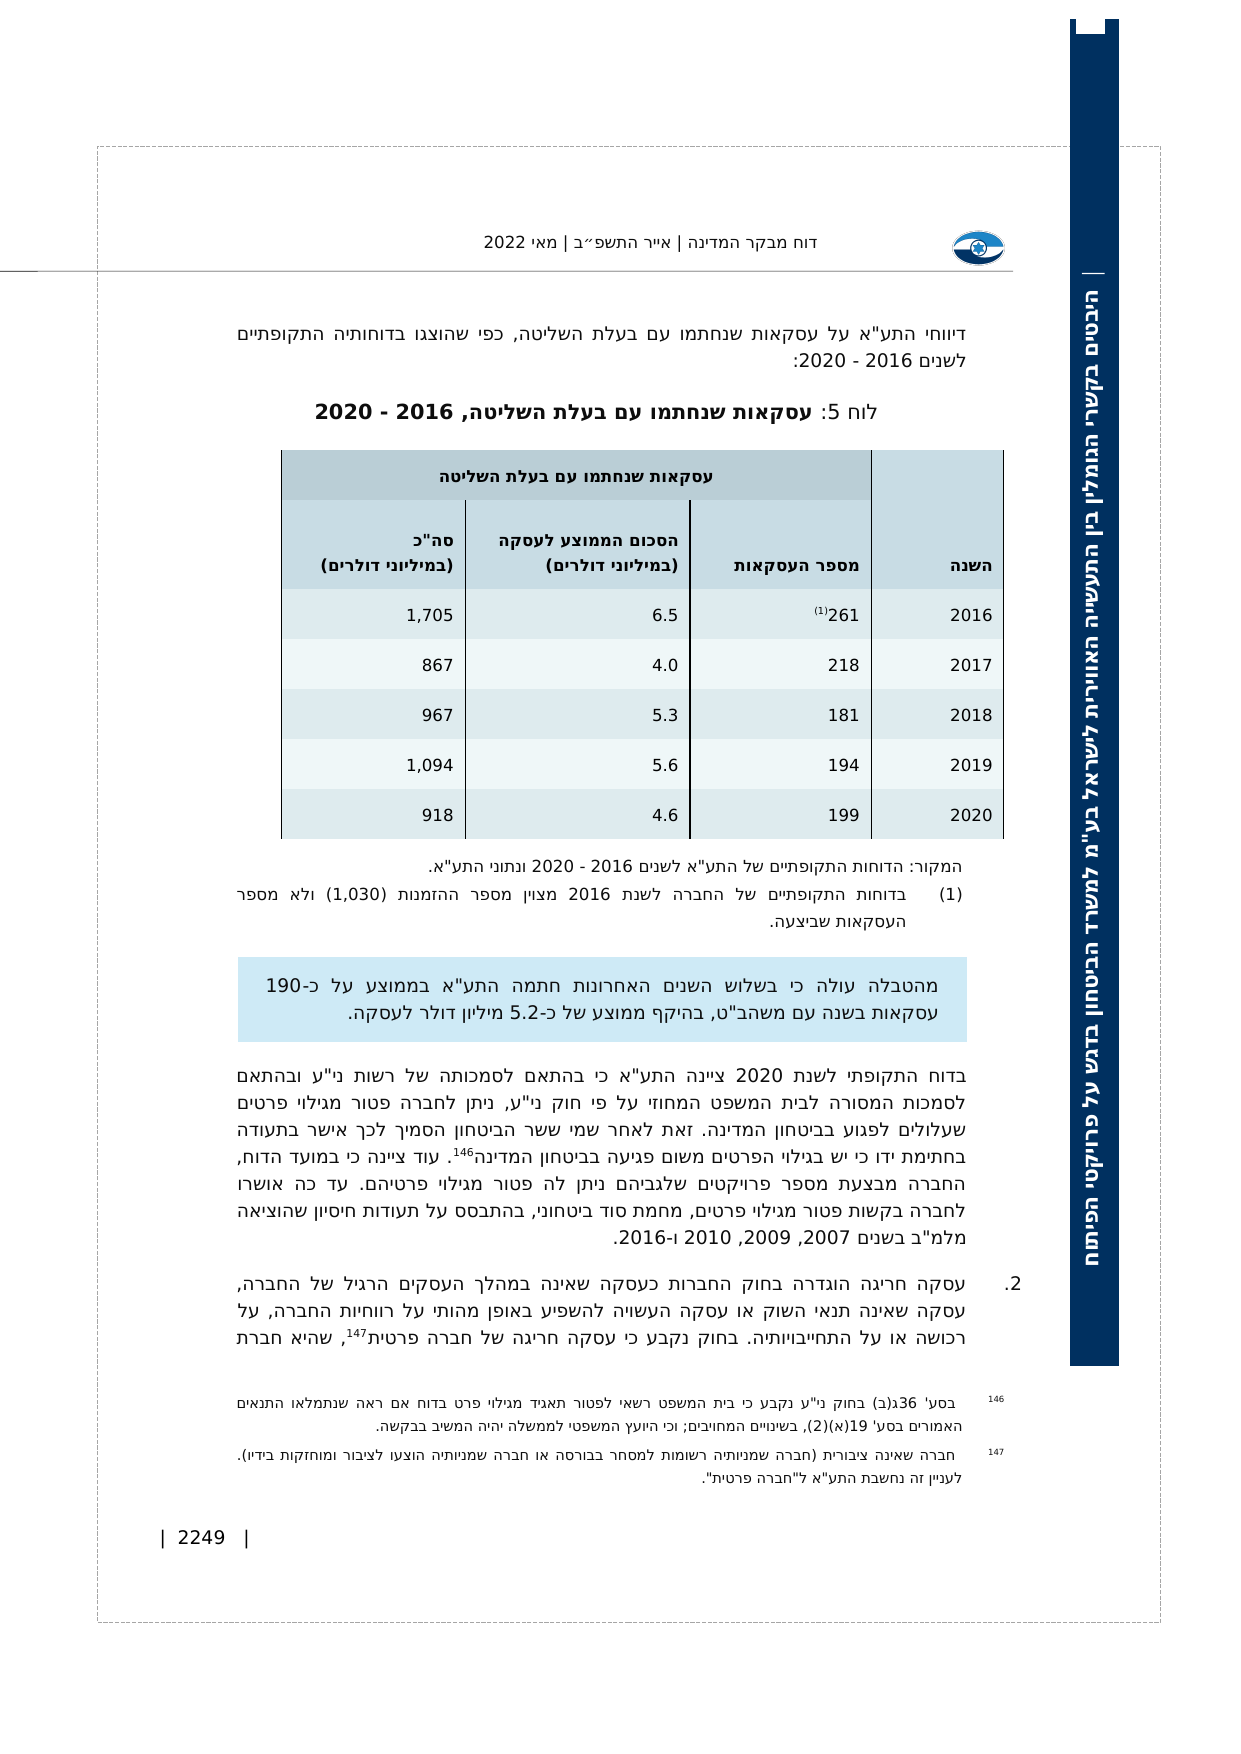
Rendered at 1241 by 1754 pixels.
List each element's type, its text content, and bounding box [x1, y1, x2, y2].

table_cell 1,705 [282, 589, 465, 639]
table_cell 2019 [872, 739, 1003, 789]
table_cell 2017 [872, 639, 1003, 689]
picture [950, 228, 1007, 268]
table_header עסקאות שנחתמו עם בעלת השליטה [282, 450, 871, 500]
table_cell 2018 [872, 689, 1003, 739]
table_cell 6.5 [466, 589, 689, 639]
table_cell 261(1) [691, 589, 871, 639]
table_cell מספר העסקאות [691, 500, 871, 589]
table_cell 4.0 [466, 639, 689, 689]
table_cell 967 [282, 689, 465, 739]
table_cell 181 [691, 689, 871, 739]
text לוח 5: עסקאות שנחתמו עם בעלת השליטה, 2016 - 2020 [236, 398, 957, 425]
table_cell סה"כ (במיליוני דולרים) [282, 500, 465, 589]
table_cell 2020 [872, 789, 1003, 839]
table_cell 1,094 [282, 739, 465, 789]
table_cell 199 [691, 789, 871, 839]
table_header השנה [872, 450, 1003, 589]
text בדוח התקופתי לשנת 2020 ציינה התע"א כי בהתאם לסמכותה של רשות ני"ע ובהתאם לסמכות המסורה לבית המשפט המחוזי על פי חוק ני"ע, ניתן לחברה פטור מגילוי פרטים שעלולים לפגוע בביטחון המדינה. זאת לאחר שמי ששר הביטחון הסמיך לכך אישר בתעודה בחתימת ידו כי יש בגילוי הפרטים משום פגיעה בביטחון המדינה. עוד ציינה כי במועד הדוח, החברה מבצעת מספר פרויקטים שלגביהם ניתן לה פטור מגילוי פרטיהם. עד כה אושרו לחברה בקשות פטור מגילוי פרטים, מחמת סוד ביטחוני, בהתבסס על תעודות חיסיון שהוציאה מלמ"ב בשנים 2007, 2009, 2010 ו-2016. [236, 1061, 967, 1250]
table_cell הסכום הממוצע לעסקה (במיליוני דולרים) [466, 500, 689, 589]
table_cell 4.6 [466, 789, 689, 839]
table_cell 867 [282, 639, 465, 689]
text מהטבלה עולה כי בשלוש השנים האחרונות חתמה התע"א בממוצע על כ-190 עסקאות בשנה עם משהב"ט, בהיקף ממוצע של כ-5.2 מיליון דולר לעסקה. [243, 962, 962, 1037]
table_cell 5.3 [466, 689, 689, 739]
table_cell 194 [691, 739, 871, 789]
text המקור: הדוחות התקופתיים של התע"א לשנים 2016 - 2020 ונתוני התע"א. [236, 851, 963, 878]
text (1) בדוחות התקופתיים של החברה לשנת 2016 מצוין מספר ההזמנות (1,030) ולא מספר העסקאות שביצעה. [236, 878, 963, 932]
table_cell 918 [282, 789, 465, 839]
table_cell 2016 [872, 589, 1003, 639]
table_cell 5.6 [466, 739, 689, 789]
table_cell 218 [691, 639, 871, 689]
